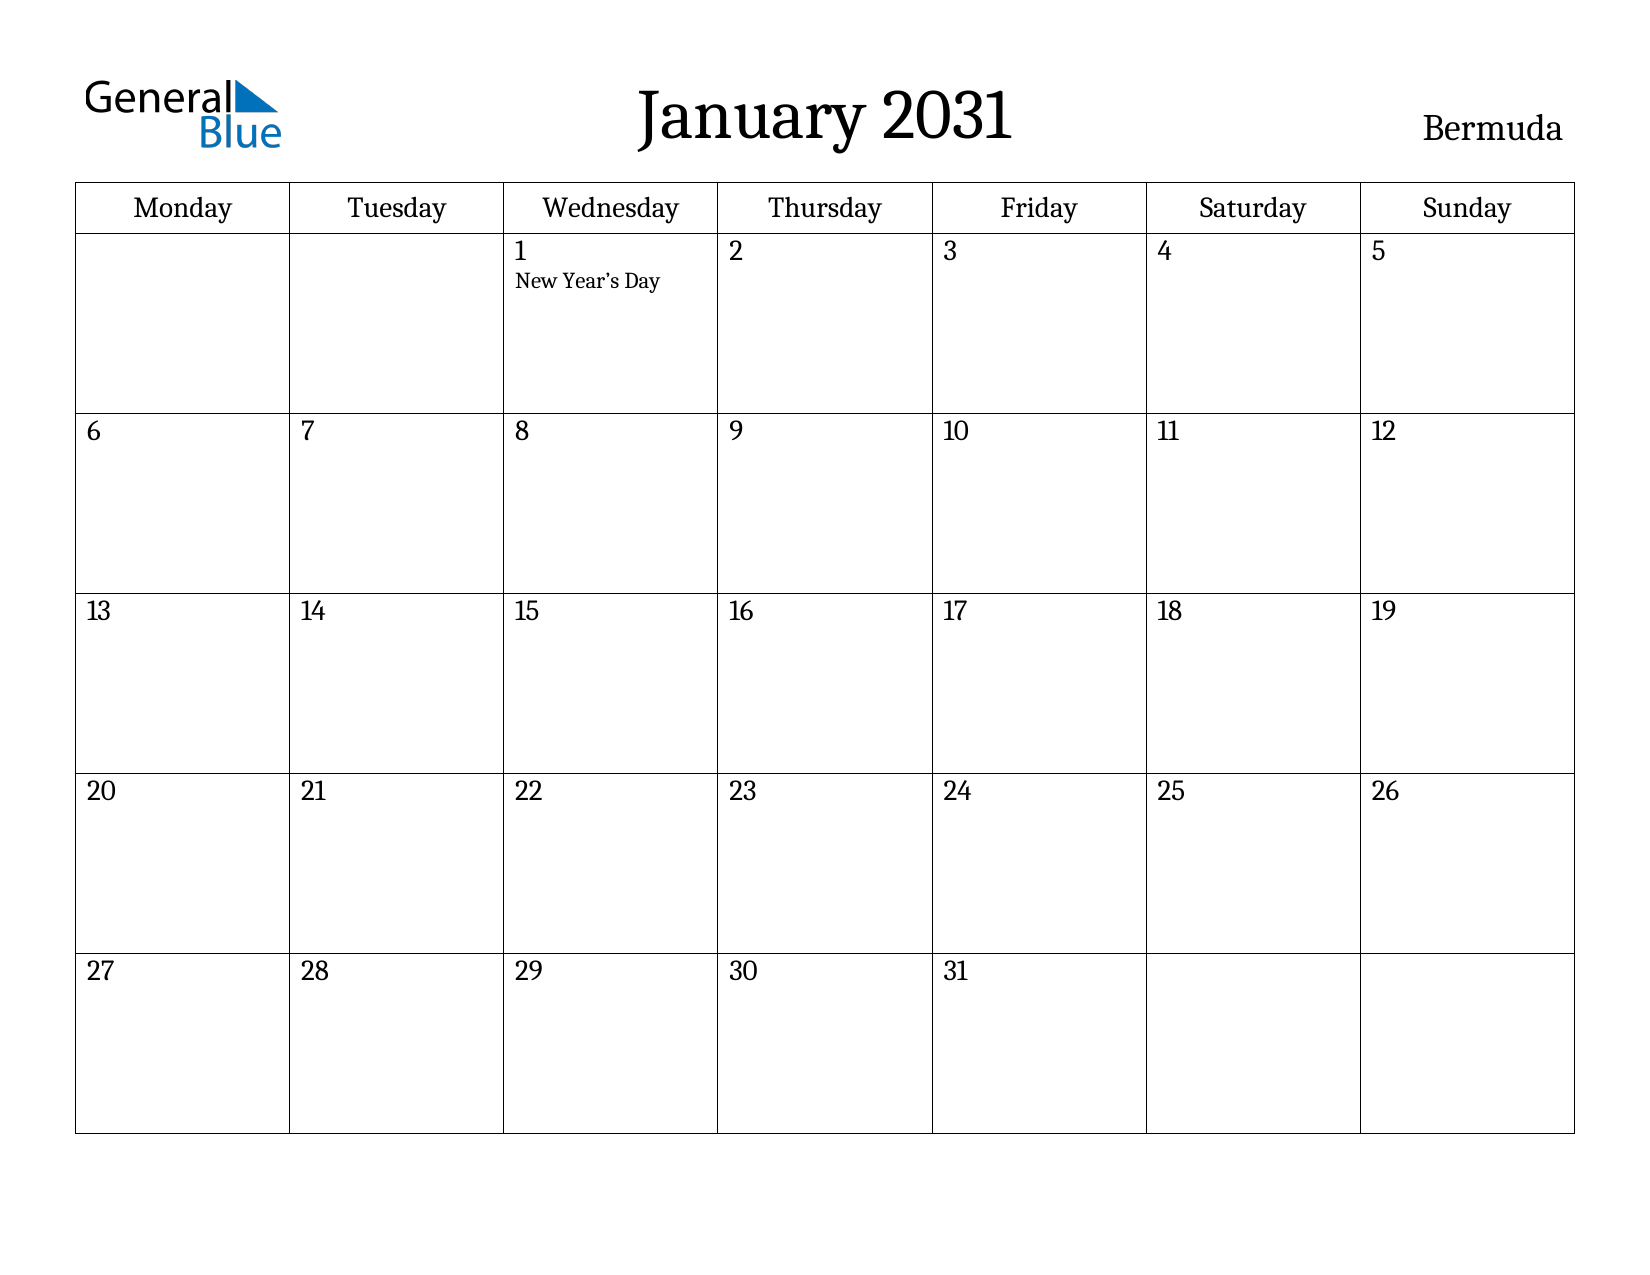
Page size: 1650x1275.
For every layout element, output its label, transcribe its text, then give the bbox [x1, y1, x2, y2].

table_cell [76, 988, 289, 1133]
table_cell Sunday [1361, 183, 1574, 233]
table_cell [504, 448, 717, 593]
table_cell 18 [1147, 594, 1360, 627]
table_cell 30 [718, 954, 932, 987]
table_cell [1147, 988, 1360, 1133]
table_cell 25 [1147, 774, 1360, 807]
table_cell 6 [76, 414, 289, 447]
table_cell [1147, 954, 1360, 987]
table_cell [933, 988, 1146, 1133]
table_cell [290, 627, 503, 773]
picture [86, 80, 281, 148]
table_cell 4 [1147, 234, 1360, 267]
table_cell 16 [718, 594, 932, 627]
table_cell 1 [504, 234, 717, 267]
table_cell [76, 808, 289, 953]
table_cell 11 [1147, 414, 1360, 447]
table_cell 31 [933, 954, 1146, 987]
table_cell [933, 448, 1146, 593]
table_cell [933, 627, 1146, 773]
table_cell [718, 627, 932, 773]
table_cell [290, 808, 503, 953]
table_cell Friday [933, 183, 1146, 233]
table_cell 26 [1361, 774, 1574, 807]
table_cell [933, 267, 1146, 413]
table_cell 28 [290, 954, 503, 987]
table_cell 17 [933, 594, 1146, 627]
table_cell [504, 627, 717, 773]
table_cell 9 [718, 414, 932, 447]
table_cell 22 [504, 774, 717, 807]
table_header Bermuda [1146, 75, 1574, 182]
table_cell 20 [76, 774, 289, 807]
table_cell 23 [718, 774, 932, 807]
table_cell [1361, 267, 1574, 413]
table_cell [1361, 988, 1574, 1133]
table_cell 13 [76, 594, 289, 627]
table_cell [76, 267, 289, 413]
table_cell Monday [76, 183, 289, 233]
table_cell [290, 234, 503, 267]
table_cell [290, 988, 503, 1133]
table_cell [933, 808, 1146, 953]
table_cell [76, 234, 289, 267]
table_header January 2031 [504, 75, 1146, 182]
table_cell [504, 808, 717, 953]
table_cell [718, 808, 932, 953]
table_cell [290, 448, 503, 593]
table_cell 24 [933, 774, 1146, 807]
table_cell Tuesday [290, 183, 503, 233]
table_cell [1147, 808, 1360, 953]
table_cell 27 [76, 954, 289, 987]
table_cell 3 [933, 234, 1146, 267]
table_cell Thursday [718, 183, 932, 233]
table_header [76, 75, 503, 182]
table_cell [290, 267, 503, 413]
table_cell New Year’s Day [504, 267, 717, 413]
table_cell 21 [290, 774, 503, 807]
table_cell 8 [504, 414, 717, 447]
table_cell [718, 448, 932, 593]
table_cell 2 [718, 234, 932, 267]
table_cell 5 [1361, 234, 1574, 267]
table_cell 10 [933, 414, 1146, 447]
table_cell [1361, 808, 1574, 953]
table_cell 19 [1361, 594, 1574, 627]
table_cell [718, 267, 932, 413]
table_cell [718, 988, 932, 1133]
table_cell [1147, 627, 1360, 773]
table_cell 14 [290, 594, 503, 627]
table_cell [1361, 448, 1574, 593]
table_cell [1361, 627, 1574, 773]
table_cell [1361, 954, 1574, 987]
table_cell [1147, 267, 1360, 413]
table_cell 15 [504, 594, 717, 627]
table_cell Wednesday [504, 183, 717, 233]
table_cell 29 [504, 954, 717, 987]
table_cell 7 [290, 414, 503, 447]
table_cell [76, 627, 289, 773]
table_cell [504, 988, 717, 1133]
table_cell [76, 448, 289, 593]
table_cell [1147, 448, 1360, 593]
table_cell 12 [1361, 414, 1574, 447]
table_cell Saturday [1147, 183, 1360, 233]
